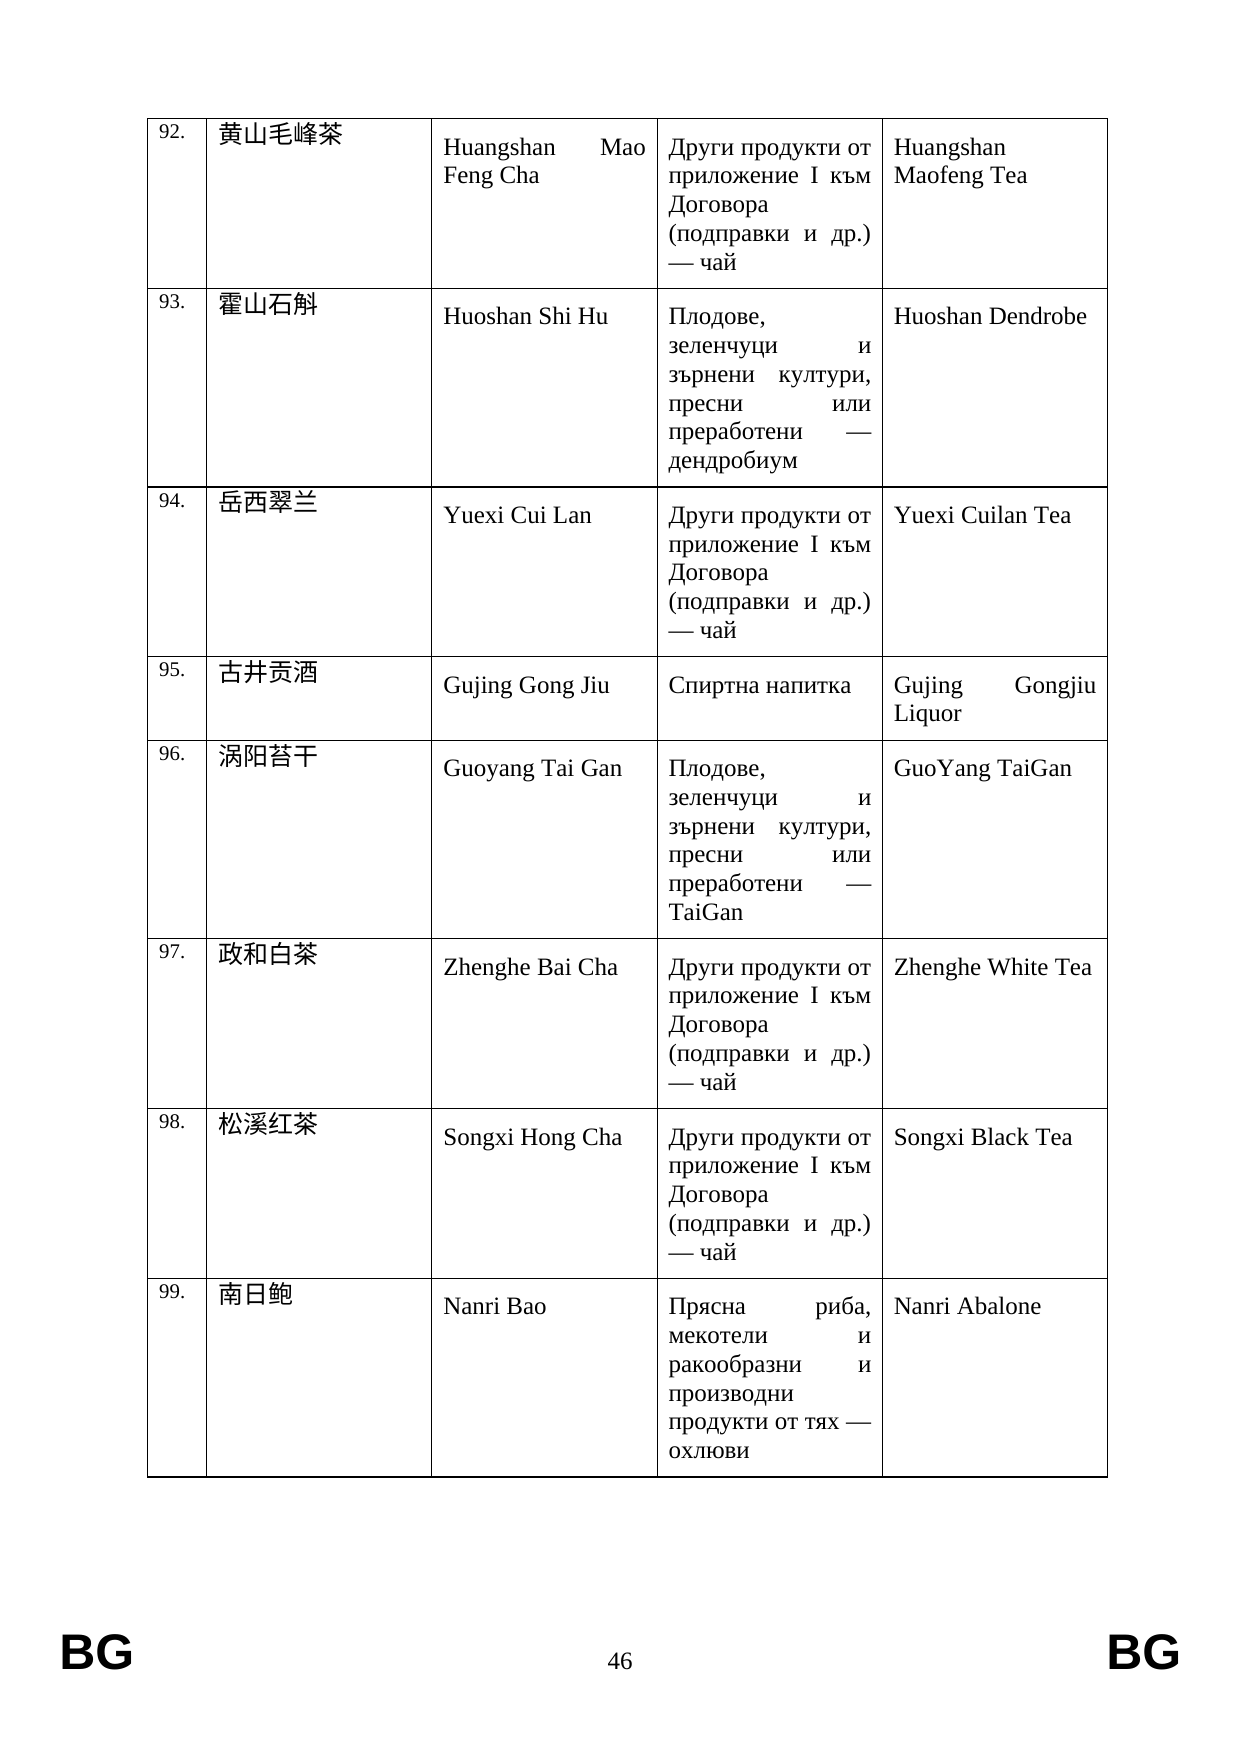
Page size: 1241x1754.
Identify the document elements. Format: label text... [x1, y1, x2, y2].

table_cell [148, 1109, 206, 1278]
table_cell Zhenghe Bai Cha [432, 939, 657, 1108]
table_cell Nanri Abalone [883, 1279, 1107, 1476]
table_cell [148, 119, 206, 288]
table_cell GuoYang TaiGan [883, 741, 1107, 938]
table_cell 政和白茶 [207, 939, 431, 1108]
table_cell [148, 289, 206, 486]
table_cell 南日鲍 [207, 1279, 431, 1476]
table_cell Yuexi Cui Lan [432, 488, 657, 656]
table_cell Други продукти от приложение I към Договора (подправки и др.) — чай [658, 939, 882, 1108]
table_cell Huangshan Mao Feng Cha [432, 119, 657, 288]
table_cell Плодове, зеленчуци и зърнени култури, пресни или преработени — дендробиум [658, 289, 882, 486]
table_cell [148, 741, 206, 938]
table_cell [148, 939, 206, 1108]
table_cell Gujing Gong Jiu [432, 657, 657, 740]
table_cell Huoshan Shi Hu [432, 289, 657, 486]
table_cell Songxi Hong Cha [432, 1109, 657, 1278]
table_cell 古井贡酒 [207, 657, 431, 740]
table_cell 霍山石斛 [207, 289, 431, 486]
table_cell 松溪红茶 [207, 1109, 431, 1278]
table_cell Други продукти от приложение I към Договора (подправки и др.) — чай [658, 1109, 882, 1278]
table_cell Gujing Gongjiu Liquor [883, 657, 1107, 740]
table_cell Nanri Bao [432, 1279, 657, 1476]
table_cell Huangshan Maofeng Tea [883, 119, 1107, 288]
table_cell Плодове, зеленчуци и зърнени култури, пресни или преработени — TaiGan [658, 741, 882, 938]
table_cell [148, 1279, 206, 1476]
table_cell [658, 119, 882, 288]
table_cell 黄山毛峰茶 [207, 119, 431, 288]
table_cell Guoyang Tai Gan [432, 741, 657, 938]
table_cell [148, 657, 206, 740]
table_cell Zhenghe White Tea [883, 939, 1107, 1108]
table_cell 涡阳苔干 [207, 741, 431, 938]
table_cell Songxi Black Tea [883, 1109, 1107, 1278]
table_cell Прясна риба, мекотели и ракообразни и производни продукти от тях — охлюви [658, 1279, 882, 1476]
table_cell Други продукти от приложение I към Договора (подправки и др.) — чай [658, 488, 882, 656]
table_cell Huoshan Dendrobe [883, 289, 1107, 486]
table_cell 岳西翠兰 [207, 488, 431, 656]
table_cell [148, 488, 206, 656]
table_cell Спиртна напитка [658, 657, 882, 740]
table_cell Yuexi Cuilan Tea [883, 488, 1107, 656]
